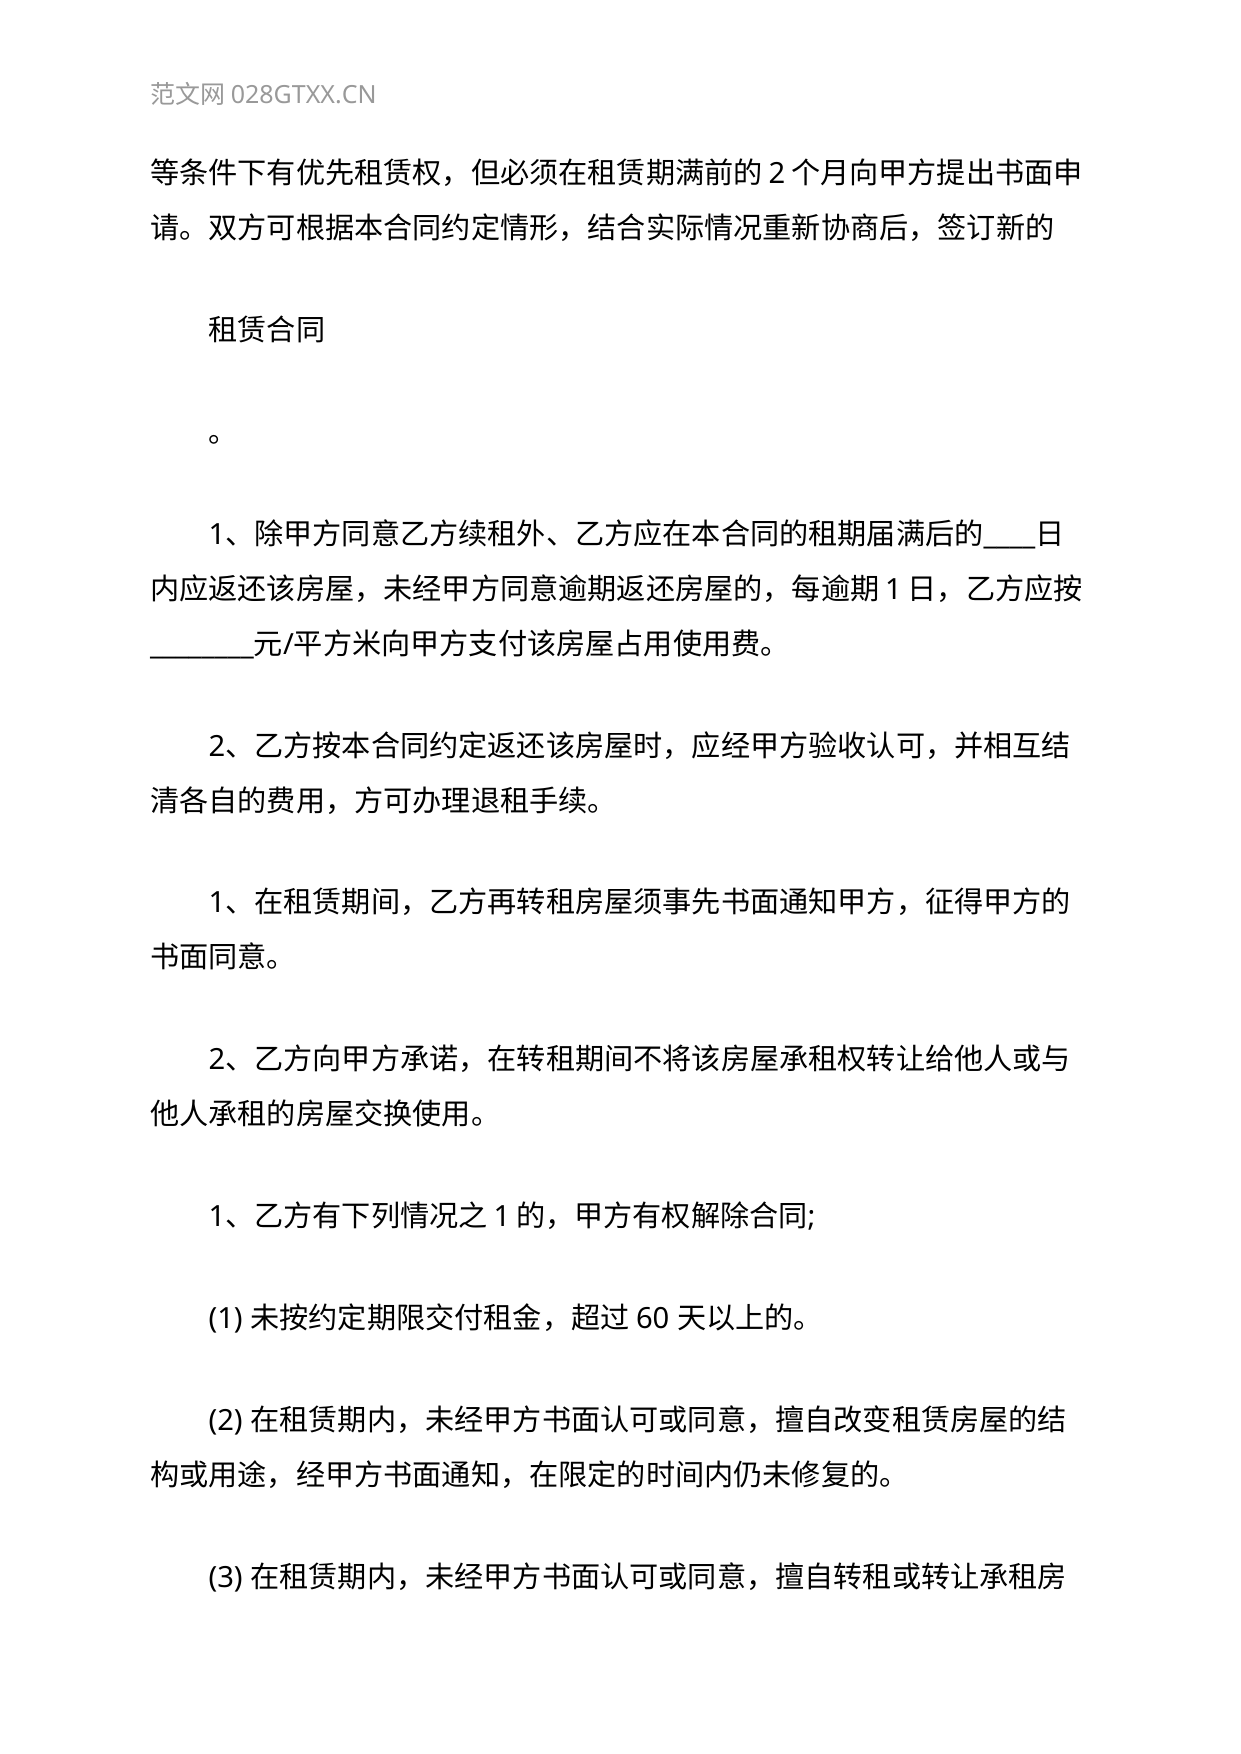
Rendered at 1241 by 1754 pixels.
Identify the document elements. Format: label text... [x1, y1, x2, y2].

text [150, 1553, 1090, 1596]
text (2) 在租赁期内，未经甲方书面认可或同意，擅自改变租赁房屋的结构或用途，经甲方书面通知，在限定的时间内仍未修复的。 [150, 1397, 1090, 1494]
text 1、除甲方同意乙方续租外、乙方应在本合同的租期届满后的____日内应返还该房屋，未经甲方同意逾期返还房屋的，每逾期1日，乙方应按________元/平方米向甲方支付该房屋占用使用费。 [150, 510, 1090, 663]
text (1) 未按约定期限交付租金，超过 60 天以上的。 [150, 1294, 1090, 1337]
text 1、在租赁期间，乙方再转租房屋须事先书面通知甲方，征得甲方的书面同意。 [150, 879, 1090, 976]
text 1、乙方有下列情况之1的，甲方有权解除合同; [150, 1193, 1090, 1235]
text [150, 150, 1090, 247]
text 租赁合同 [150, 307, 1090, 349]
text 2、乙方向甲方承诺，在转租期间不将该房屋承租权转让给他人或与他人承租的房屋交换使用。 [150, 1036, 1090, 1133]
text 。 [150, 408, 1090, 451]
text 2、乙方按本合同约定返还该房屋时，应经甲方验收认可，并相互结清各自的费用，方可办理退租手续。 [150, 722, 1090, 819]
